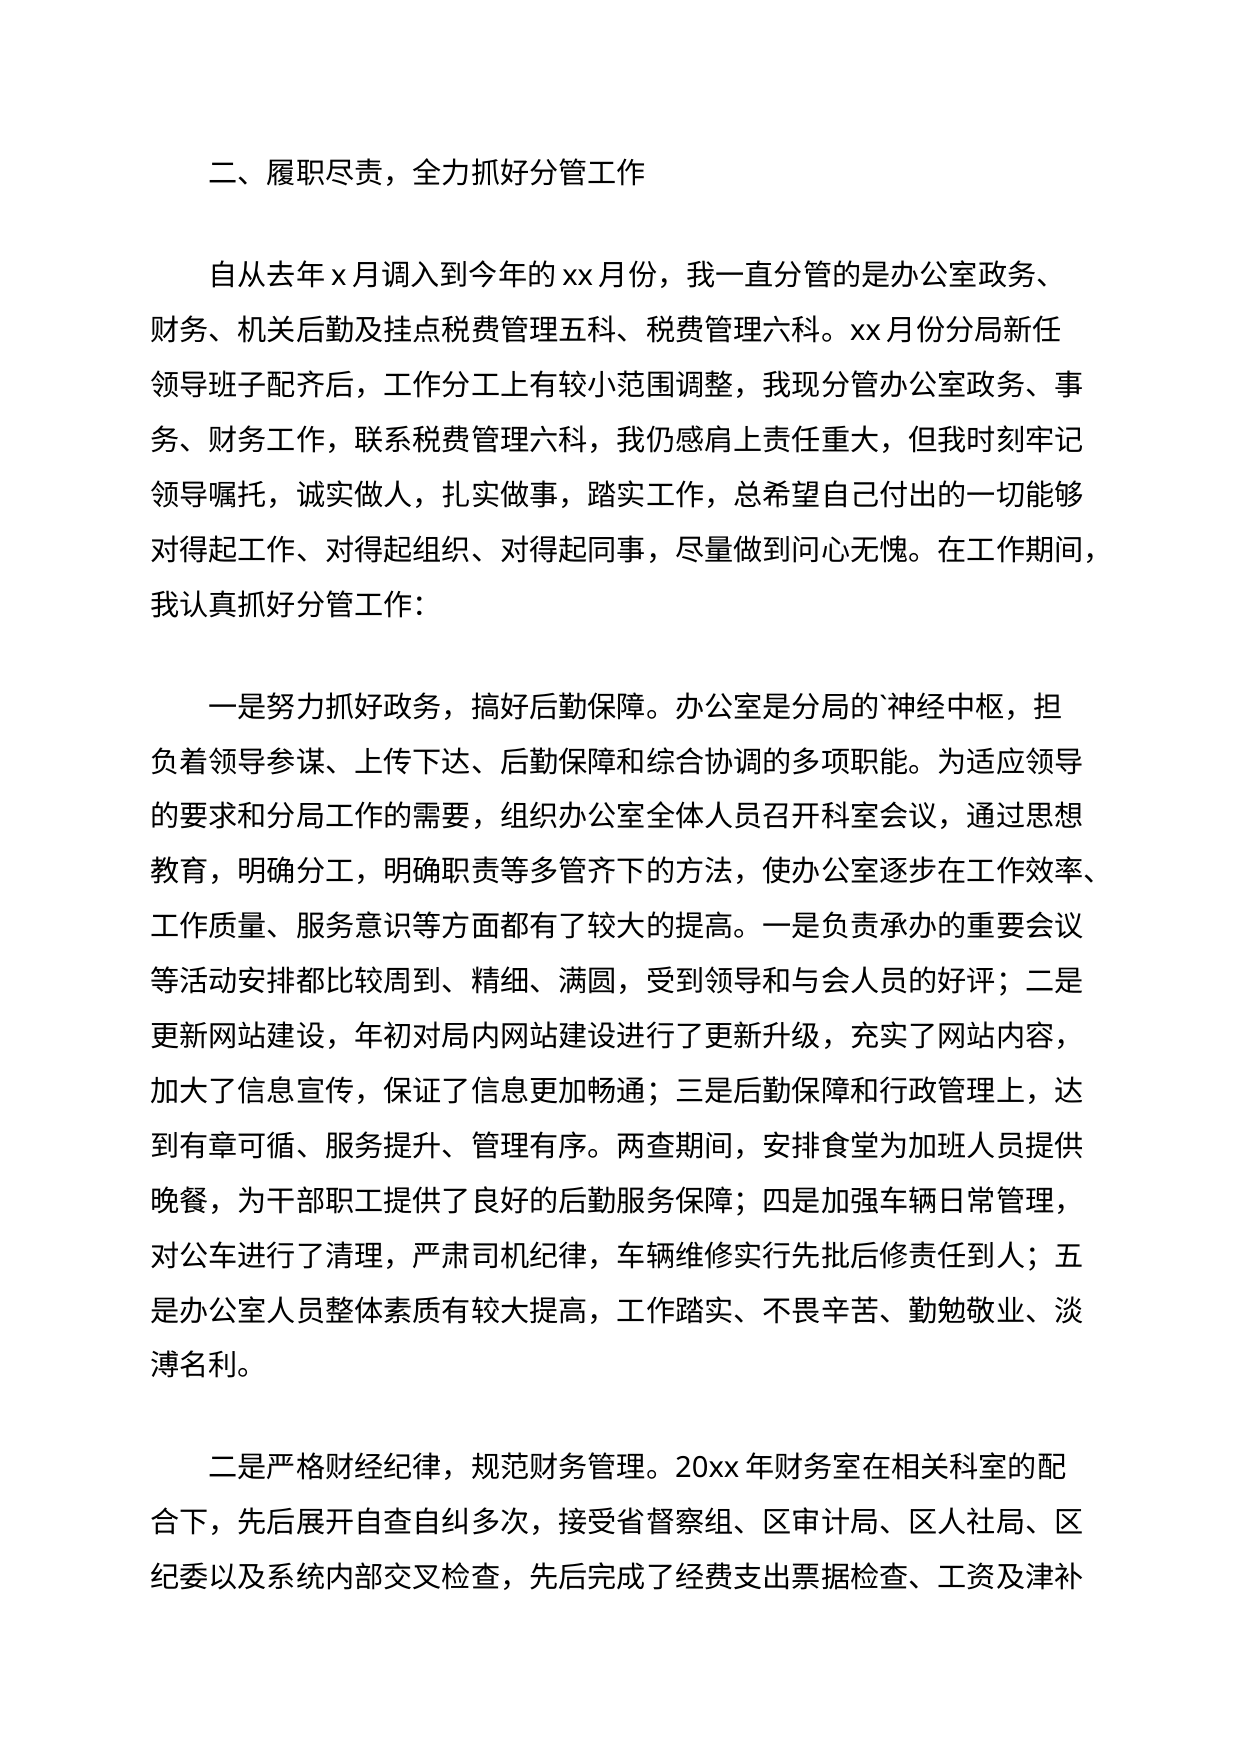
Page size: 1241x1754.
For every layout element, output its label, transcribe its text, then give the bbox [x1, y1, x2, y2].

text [150, 1444, 1090, 1596]
text 自从去年x月调入到今年的xx月份，我一直分管的是办公室政务、财务、机关后勤及挂点税费管理五科、税费管理六科。xx月份分局新任领导班子配齐后，工作分工上有较小范围调整，我现分管办公室政务、事务、财务工作，联系税费管理六科，我仍感肩上责任重大，但我时刻牢记领导嘱托，诚实做人，扎实做事，踏实工作，总希望自己付出的一切能够对得起工作、对得起组织、对得起同事，尽量做到问心无愧。在工作期间，我认真抓好分管工作： [150, 252, 1090, 624]
text 二、履职尽责，全力抓好分管工作 [150, 150, 1090, 192]
text 一是努力抓好政务，搞好后勤保障。办公室是分局的`神经中枢，担负着领导参谋、上传下达、后勤保障和综合协调的多项职能。为适应领导的要求和分局工作的需要，组织办公室全体人员召开科室会议，通过思想教育，明确分工，明确职责等多管齐下的方法，使办公室逐步在工作效率、工作质量、服务意识等方面都有了较大的提高。一是负责承办的重要会议等活动安排都比较周到、精细、满圆，受到领导和与会人员的好评；二是更新网站建设，年初对局内网站建设进行了更新升级，充实了网站内容，加大了信息宣传，保证了信息更加畅通；三是后勤保障和行政管理上，达到有章可循、服务提升、管理有序。两查期间，安排食堂为加班人员提供晚餐，为干部职工提供了良好的后勤服务保障；四是加强车辆日常管理，对公车进行了清理，严肃司机纪律，车辆维修实行先批后修责任到人；五是办公室人员整体素质有较大提高，工作踏实、不畏辛苦、勤勉敬业、淡溥名利。 [150, 683, 1090, 1384]
